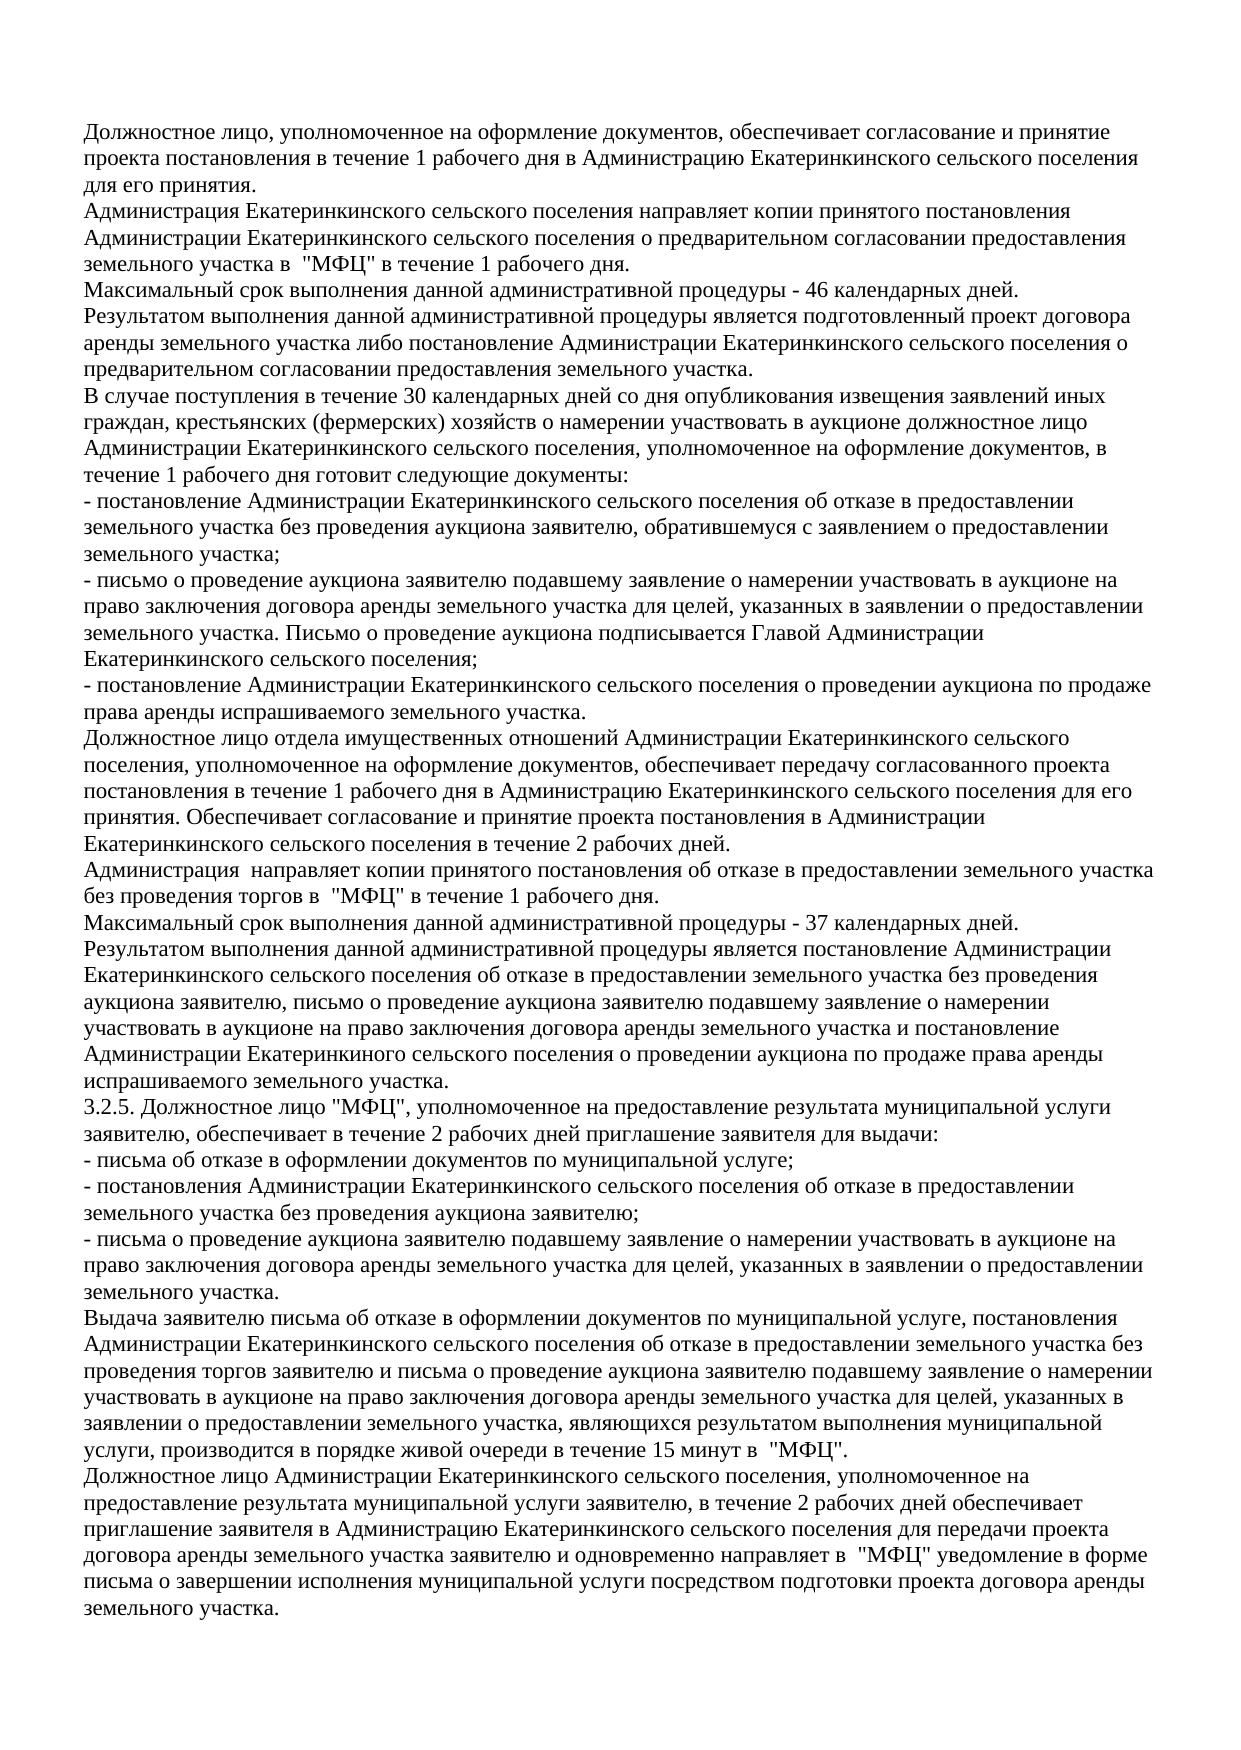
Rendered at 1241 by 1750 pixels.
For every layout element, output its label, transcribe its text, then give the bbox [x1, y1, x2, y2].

text Максимальный срок выполнения данной административной процедуры - 46 календарных дней. [83, 276, 1157, 303]
text - письма о проведение аукциона заявителю подавшему заявление о намерении участвовать в аукционе на право заключения договора аренды земельного участка для целей, указанных в заявлении о предоставлении земельного участка. [83, 1225, 1157, 1304]
text В случае поступления в течение 30 календарных дней со дня опубликования извещения заявлений иных граждан, крестьянских (фермерских) хозяйств о намерении участвовать в аукционе должностное лицо Администрации Екатеринкинского сельского поселения, уполномоченное на оформление документов, в течение 1 рабочего дня готовит следующие документы: [83, 382, 1157, 487]
text Администрация Екатеринкинского сельского поселения направляет копии принятого постановления Администрации Екатеринкинского сельского поселения о предварительном согласовании предоставления земельного участка в "МФЦ" в течение 1 рабочего дня. [83, 197, 1157, 276]
text Должностное лицо, уполномоченное на оформление документов, обеспечивает согласование и принятие проекта постановления в течение 1 рабочего дня в Администрацию Екатеринкинского сельского поселения для его принятия. [83, 118, 1157, 197]
text 3.2.5. Должностное лицо "МФЦ", уполномоченное на предоставление результата муниципальной услуги заявителю, обеспечивает в течение 2 рабочих дней приглашение заявителя для выдачи: [83, 1093, 1157, 1146]
text - постановление Администрации Екатеринкинского сельского поселения об отказе в предоставлении земельного участка без проведения аукциона заявителю, обратившемуся с заявлением о предоставлении земельного участка; [83, 487, 1157, 566]
text Выдача заявителю письма об отказе в оформлении документов по муниципальной услуге, постановления Администрации Екатеринкинского сельского поселения об отказе в предоставлении земельного участка без проведения торгов заявителю и письма о проведение аукциона заявителю подавшему заявление о намерении участвовать в аукционе на право заключения договора аренды земельного участка для целей, указанных в заявлении о предоставлении земельного участка, являющихся результатом выполнения муниципальной услуги, производится в порядке живой очереди в течение 15 минут в "МФЦ". [83, 1304, 1157, 1462]
text Должностное лицо отдела имущественных отношений Администрации Екатеринкинского сельского поселения, уполномоченное на оформление документов, обеспечивает передачу согласованного проекта постановления в течение 1 рабочего дня в Администрацию Екатеринкинского сельского поселения для его принятия. Обеспечивает согласование и принятие проекта постановления в Администрации Екатеринкинского сельского поселения в течение 2 рабочих дней. [83, 724, 1157, 856]
text Максимальный срок выполнения данной административной процедуры - 37 календарных дней. [83, 909, 1157, 935]
text Администрация направляет копии принятого постановления об отказе в предоставлении земельного участка без проведения торгов в "МФЦ" в течение 1 рабочего дня. [83, 856, 1157, 909]
text Результатом выполнения данной административной процедуры является постановление Администрации Екатеринкинского сельского поселения об отказе в предоставлении земельного участка без проведения аукциона заявителю, письмо о проведение аукциона заявителю подавшему заявление о намерении участвовать в аукционе на право заключения договора аренды земельного участка и постановление Администрации Екатеринкиного сельского поселения о проведении аукциона по продаже права аренды испрашиваемого земельного участка. [83, 935, 1157, 1093]
text - постановление Администрации Екатеринкинского сельского поселения о проведении аукциона по продаже права аренды испрашиваемого земельного участка. [83, 672, 1157, 724]
text Результатом выполнения данной административной процедуры является подготовленный проект договора аренды земельного участка либо постановление Администрации Екатеринкинского сельского поселения о предварительном согласовании предоставления земельного участка. [83, 303, 1157, 382]
text Должностное лицо Администрации Екатеринкинского сельского поселения, уполномоченное на предоставление результата муниципальной услуги заявителю, в течение 2 рабочих дней обеспечивает приглашение заявителя в Администрацию Екатеринкинского сельского поселения для передачи проекта договора аренды земельного участка заявителю и одновременно направляет в "МФЦ" уведомление в форме письма о завершении исполнения муниципальной услуги посредством подготовки проекта договора аренды земельного участка. [83, 1462, 1157, 1620]
text - постановления Администрации Екатеринкинского сельского поселения об отказе в предоставлении земельного участка без проведения аукциона заявителю; [83, 1172, 1157, 1225]
text - письмо о проведение аукциона заявителю подавшему заявление о намерении участвовать в аукционе на право заключения договора аренды земельного участка для целей, указанных в заявлении о предоставлении земельного участка. Письмо о проведение аукциона подписывается Главой Администрации Екатеринкинского сельского поселения; [83, 566, 1157, 672]
text - письма об отказе в оформлении документов по муниципальной услуге; [83, 1146, 1157, 1172]
